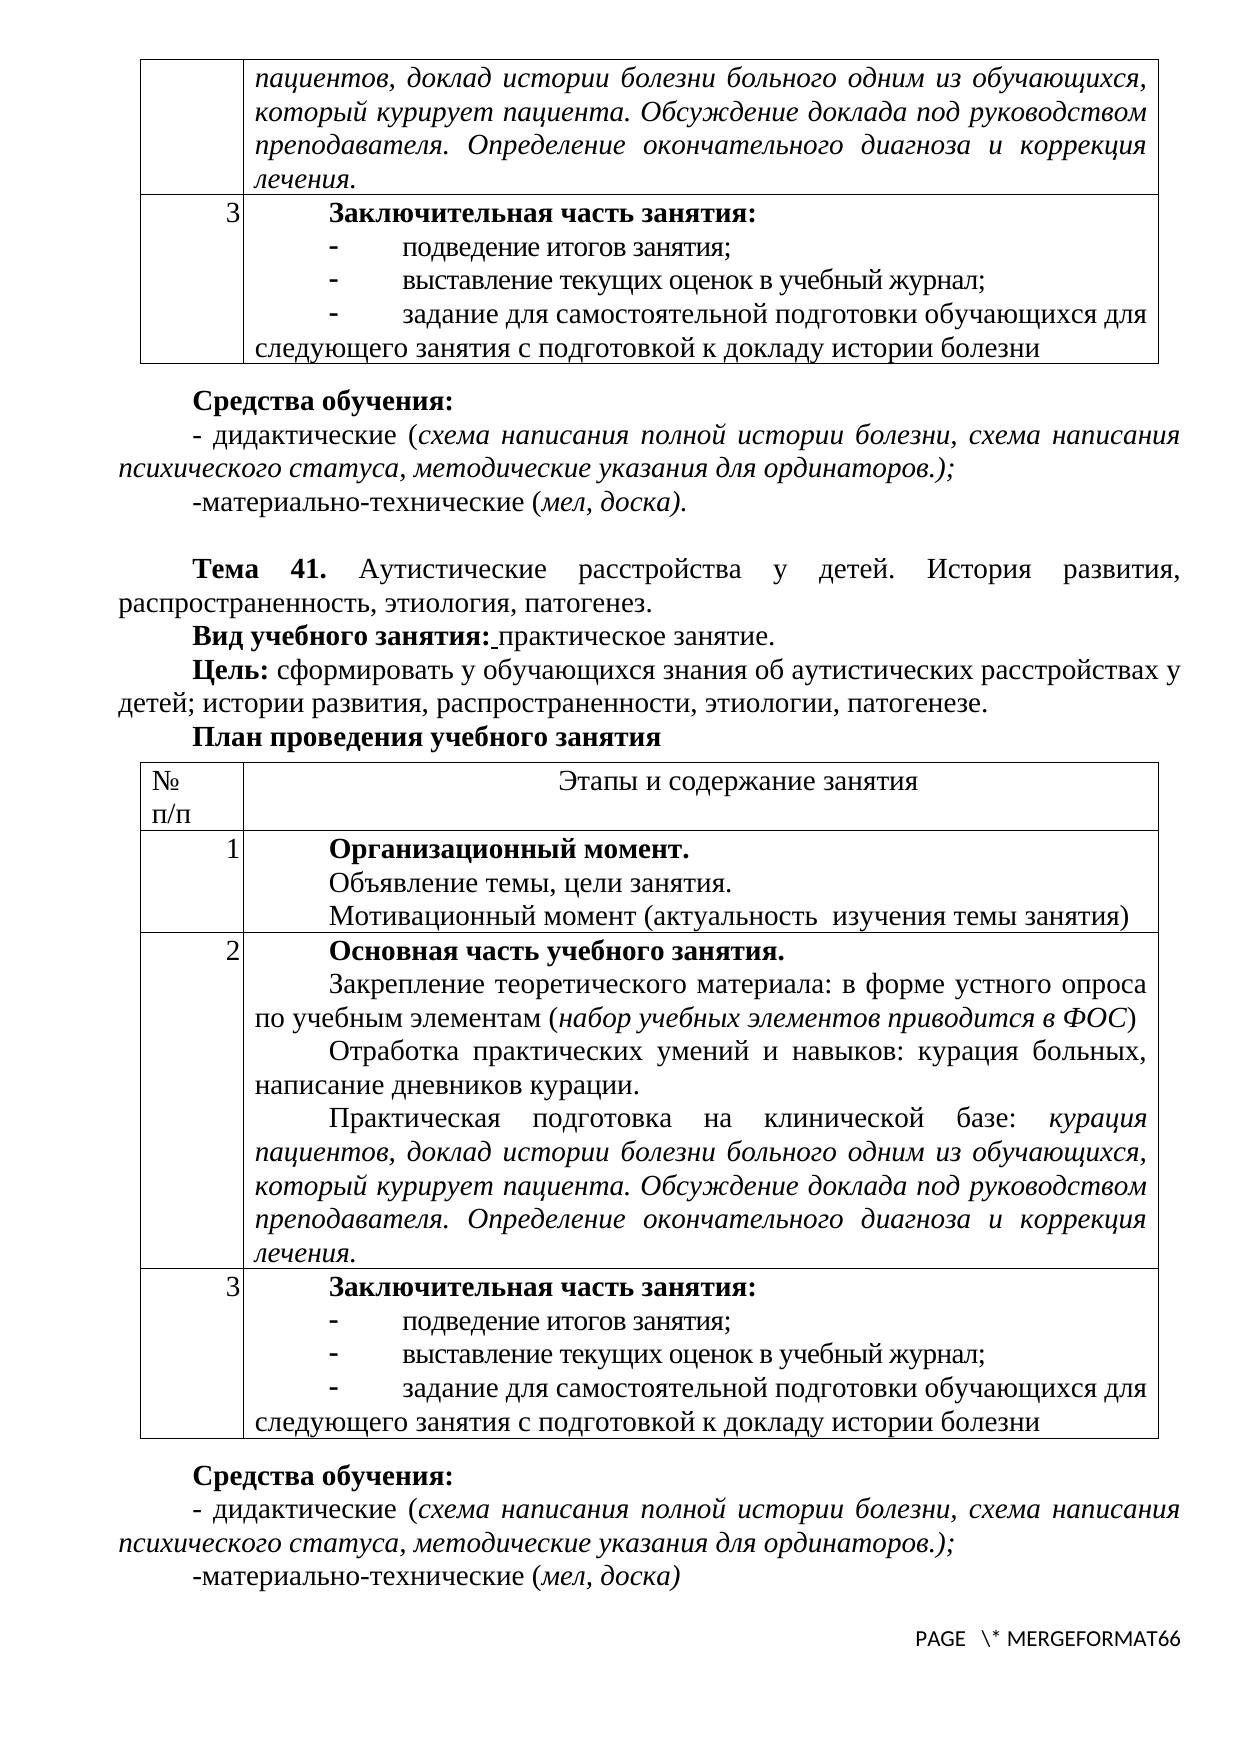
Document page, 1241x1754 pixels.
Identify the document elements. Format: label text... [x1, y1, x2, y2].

table_cell 3 [141, 1269, 243, 1437]
table_cell 3 [141, 195, 243, 363]
text -материально-технические (мел, доска) [118, 1558, 1181, 1592]
table_cell Организационный момент. Объявление темы, цели занятия. Мотивационный момент (актуальность изучения темы занятия) [244, 831, 1158, 932]
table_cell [244, 60, 1158, 194]
table_cell Заключительная часть занятия: подведение итогов занятия; выставление текущих оценок в учебный журнал; задание для самостоятельной подготовки обучающихся для следующего занятия с подготовкой к докладу истории болезни [244, 195, 1158, 363]
text Цель: сформировать у обучающихся знания об аутистических расстройствах у детей; истории развития, распространенности, этиологии, патогенезе. [118, 652, 1181, 719]
text - дидактические (схема написания полной истории болезни, схема написания психического статуса, методические указания для ординаторов.); [118, 1491, 1181, 1558]
table_cell 2 [141, 933, 243, 1268]
text - дидактические (схема написания полной истории болезни, схема написания психического статуса, методические указания для ординаторов.); [118, 417, 1181, 484]
table_cell 2 [141, 60, 243, 194]
table_header Этапы и содержание занятия [244, 763, 1158, 830]
text -материально-технические (мел, доска). [118, 484, 1181, 518]
text Средства обучения: [118, 1458, 1181, 1491]
text Вид учебного занятия: практическое занятие. [118, 618, 1181, 652]
text План проведения учебного занятия [118, 719, 1181, 752]
text Тема 41. Аутистические расстройства у детей. История развития, распространенность, этиология, патогенез. [118, 551, 1181, 618]
table_cell Заключительная часть занятия: подведение итогов занятия; выставление текущих оценок в учебный журнал; задание для самостоятельной подготовки обучающихся для следующего занятия с подготовкой к докладу истории болезни [244, 1269, 1158, 1437]
table_cell 1 [141, 831, 243, 932]
table_header № п/п [141, 763, 243, 830]
text Средства обучения: [118, 383, 1181, 417]
